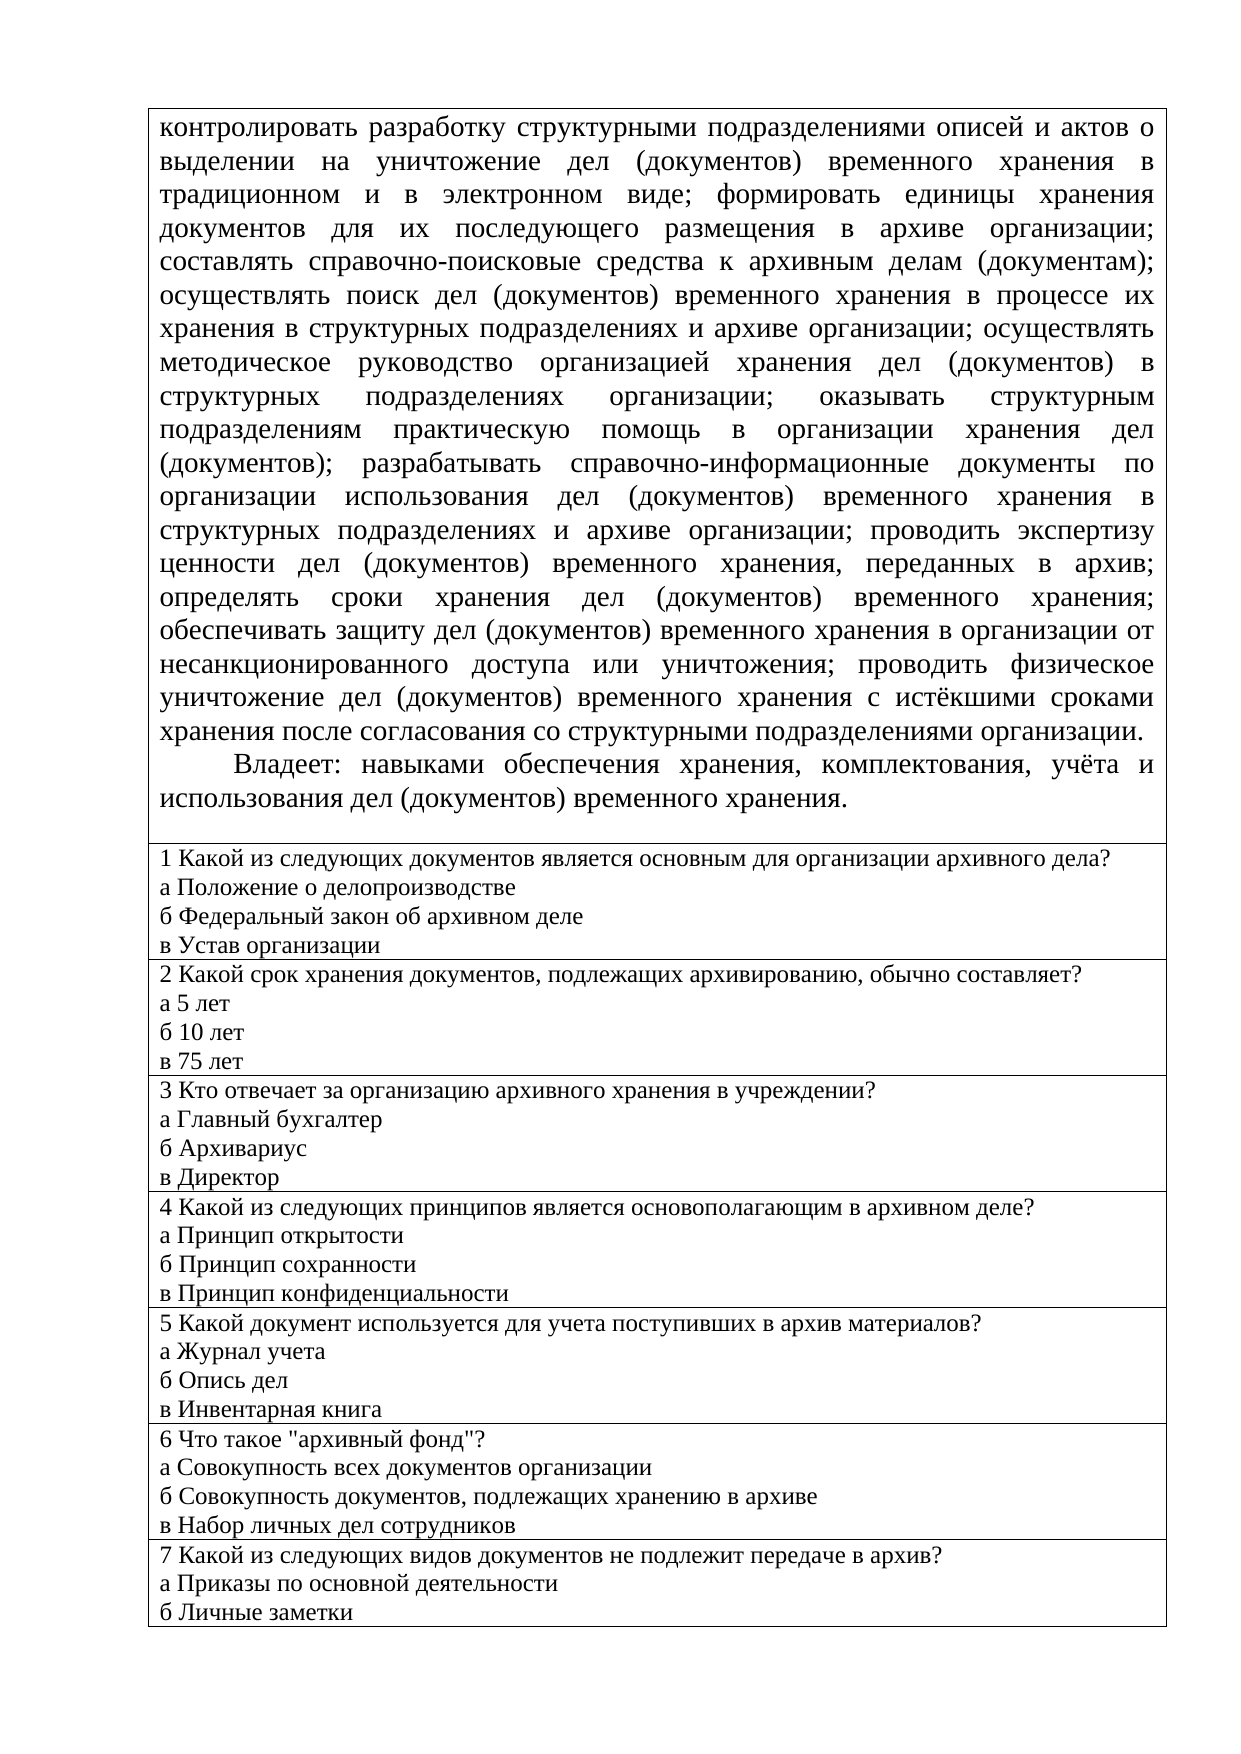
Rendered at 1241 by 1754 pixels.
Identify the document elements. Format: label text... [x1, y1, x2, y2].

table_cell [149, 1540, 1166, 1626]
table_cell 3 Кто отвечает за организацию архивного хранения в учреждении? а Главный бухгалтер б Архивариус в Директор [149, 1076, 1166, 1191]
table_cell 6 Что такое "архивный фонд"? а Совокупность всех документов организации б Совокупность документов, подлежащих хранению в архиве в Набор личных дел сотрудников [149, 1424, 1166, 1539]
table_cell 1 Какой из следующих документов является основным для организации архивного дела? а Положение о делопроизводстве б Федеральный закон об архивном деле в Устав организации [149, 844, 1166, 958]
table_cell 4 Какой из следующих принципов является основополагающим в архивном деле? а Принцип открытости б Принцип сохранности в Принцип конфиденциальности [149, 1192, 1166, 1307]
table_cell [149, 109, 1166, 842]
table_cell 2 Какой срок хранения документов, подлежащих архивированию, обычно составляет? а 5 лет б 10 лет в 75 лет [149, 960, 1166, 1074]
table_cell 5 Какой документ используется для учета поступивших в архив материалов? а Журнал учета б Опись дел в Инвентарная книга [149, 1308, 1166, 1423]
